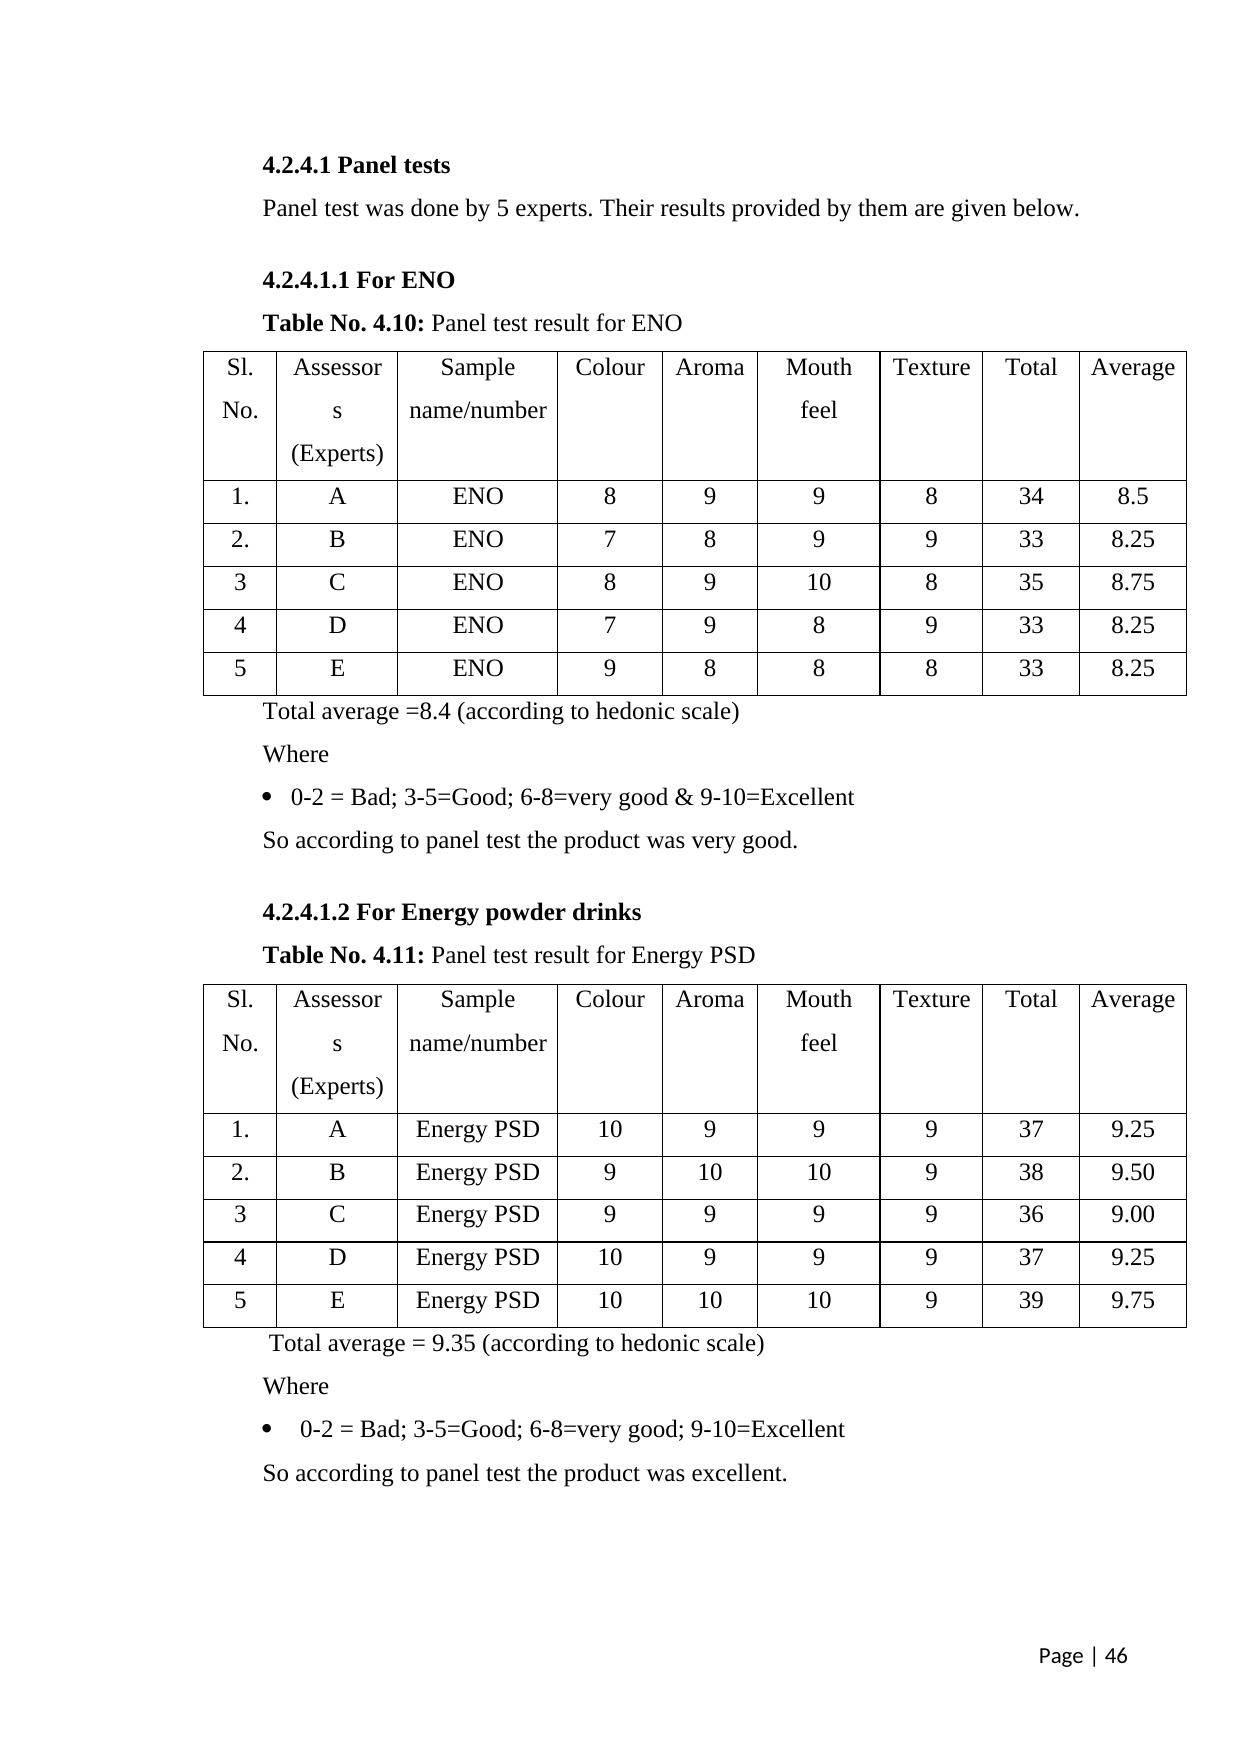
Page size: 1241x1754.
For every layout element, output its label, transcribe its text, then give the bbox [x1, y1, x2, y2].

table_cell 4 [204, 610, 276, 652]
text Panel test was done by 5 experts. Their results provided by them are given below. [262, 193, 1128, 222]
table_cell 9 [881, 1114, 982, 1156]
table_cell 5 [204, 1285, 276, 1327]
table_cell B [277, 1157, 397, 1198]
text Where [262, 1371, 1128, 1400]
table_cell C [277, 1200, 397, 1241]
table_cell 3 [204, 1200, 276, 1241]
table_cell ENO [398, 653, 557, 695]
table_cell 10 [663, 1285, 757, 1327]
table_cell 8 [663, 524, 757, 566]
table_cell 8 [881, 653, 982, 695]
table_cell 35 [983, 567, 1079, 609]
table_cell 33 [983, 653, 1079, 695]
table_header Sl. No. [204, 985, 276, 1113]
table_cell 8 [558, 481, 662, 523]
list Table No. 4.11: Panel test result for Energy PSD [262, 940, 1128, 969]
table_cell 9 [558, 1200, 662, 1241]
table_cell 10 [758, 1285, 879, 1327]
table_cell 9 [663, 610, 757, 652]
table_cell ENO [398, 610, 557, 652]
text Table No. 4.10: Panel test result for ENO [262, 308, 1128, 337]
table_cell 7 [558, 610, 662, 652]
table_cell 38 [983, 1157, 1079, 1198]
table_cell ENO [398, 567, 557, 609]
table_cell 9 [663, 481, 757, 523]
table_header Aroma [663, 352, 757, 480]
table_cell 1. [204, 481, 276, 523]
table_cell 10 [758, 1157, 879, 1198]
table_cell 7 [558, 524, 662, 566]
list So according to panel test the product was excellent. [262, 1458, 1128, 1486]
table_cell 36 [983, 1200, 1079, 1241]
table_header Texture [881, 985, 982, 1113]
text 4.2.4.1 Panel tests [262, 150, 1128, 179]
table_cell 10 [558, 1285, 662, 1327]
table_header Sl. No. [204, 352, 276, 480]
table_cell 10 [558, 1243, 662, 1284]
table_header Colour [558, 352, 662, 480]
table_cell 9 [881, 524, 982, 566]
table_cell 8 [558, 567, 662, 609]
table_cell 10 [758, 567, 879, 609]
table_cell 2. [204, 524, 276, 566]
table_header Average [1080, 985, 1186, 1113]
table_cell 8.25 [1080, 610, 1186, 652]
table_cell Energy PSD [398, 1200, 557, 1241]
table_cell 9 [558, 1157, 662, 1198]
table_cell D [277, 1243, 397, 1284]
table_cell 9 [881, 610, 982, 652]
table_cell Energy PSD [398, 1243, 557, 1284]
table_cell 9 [558, 653, 662, 695]
table_cell 9.25 [1080, 1114, 1186, 1156]
text Total average = 9.35 (according to hedonic scale) [262, 1328, 1128, 1357]
list 0-2 = Bad; 3-5=Good; 6-8=very good; 9-10=Excellent [262, 1414, 1128, 1443]
table_header Texture [881, 352, 982, 480]
text Total average =8.4 (according to hedonic scale) [262, 696, 1128, 725]
table_cell 8 [758, 610, 879, 652]
table_cell 9.25 [1080, 1243, 1186, 1284]
table_cell ENO [398, 524, 557, 566]
table_cell 9 [663, 1243, 757, 1284]
table_cell 37 [983, 1114, 1079, 1156]
table_header Colour [558, 985, 662, 1113]
table_cell A [277, 481, 397, 523]
table_cell 8 [881, 481, 982, 523]
table_cell Energy PSD [398, 1114, 557, 1156]
table_cell 8 [881, 567, 982, 609]
table_cell 8.75 [1080, 567, 1186, 609]
table_header Total [983, 985, 1079, 1113]
table_cell 34 [983, 481, 1079, 523]
table_cell 4 [204, 1243, 276, 1284]
table_cell 9.75 [1080, 1285, 1186, 1327]
table_cell 10 [663, 1157, 757, 1198]
table_header Mouth feel [758, 352, 879, 480]
table_cell 9 [758, 1200, 879, 1241]
table_cell D [277, 610, 397, 652]
table_cell 9 [881, 1157, 982, 1198]
table_cell B [277, 524, 397, 566]
text 4.2.4.1.1 For ENO [262, 265, 1128, 294]
table_cell E [277, 653, 397, 695]
table_cell 9 [663, 1200, 757, 1241]
table_cell 8.5 [1080, 481, 1186, 523]
table_header Mouth feel [758, 985, 879, 1113]
table_cell 33 [983, 524, 1079, 566]
table_header Average [1080, 352, 1186, 480]
table_cell E [277, 1285, 397, 1327]
table_cell Energy PSD [398, 1285, 557, 1327]
table_cell 9 [758, 481, 879, 523]
table_cell 9 [663, 1114, 757, 1156]
table_header Assessors (Experts) [277, 352, 397, 480]
text Where [262, 739, 1128, 768]
table_cell 9.00 [1080, 1200, 1186, 1241]
table_header Total [983, 352, 1079, 480]
table_cell 9 [758, 524, 879, 566]
table_cell 37 [983, 1243, 1079, 1284]
table_cell 8.25 [1080, 653, 1186, 695]
table_cell 9 [881, 1200, 982, 1241]
table_cell C [277, 567, 397, 609]
list 0-2 = Bad; 3-5=Good; 6-8=very good & 9-10=Excellent [262, 782, 1128, 811]
table_cell A [277, 1114, 397, 1156]
table_cell 5 [204, 653, 276, 695]
table_cell 2. [204, 1157, 276, 1198]
table_header Aroma [663, 985, 757, 1113]
table_cell 33 [983, 610, 1079, 652]
table_cell 1. [204, 1114, 276, 1156]
table_header Sample name/number [398, 985, 557, 1113]
table_cell 9 [663, 567, 757, 609]
table_header Sample name/number [398, 352, 557, 480]
table_cell 8 [663, 653, 757, 695]
table_cell 10 [558, 1114, 662, 1156]
table_cell 8 [758, 653, 879, 695]
table_cell 9 [881, 1243, 982, 1284]
table_header Assessors (Experts) [277, 985, 397, 1113]
table_cell 9 [758, 1114, 879, 1156]
table_cell 9 [758, 1243, 879, 1284]
table_cell 8.25 [1080, 524, 1186, 566]
table_cell 9 [881, 1285, 982, 1327]
table_cell Energy PSD [398, 1157, 557, 1198]
table_cell 39 [983, 1285, 1079, 1327]
table_cell 9.50 [1080, 1157, 1186, 1198]
table_cell ENO [398, 481, 557, 523]
table_cell 3 [204, 567, 276, 609]
list So according to panel test the product was very good. [262, 825, 1128, 854]
list 4.2.4.1.2 For Energy powder drinks [262, 897, 1128, 926]
